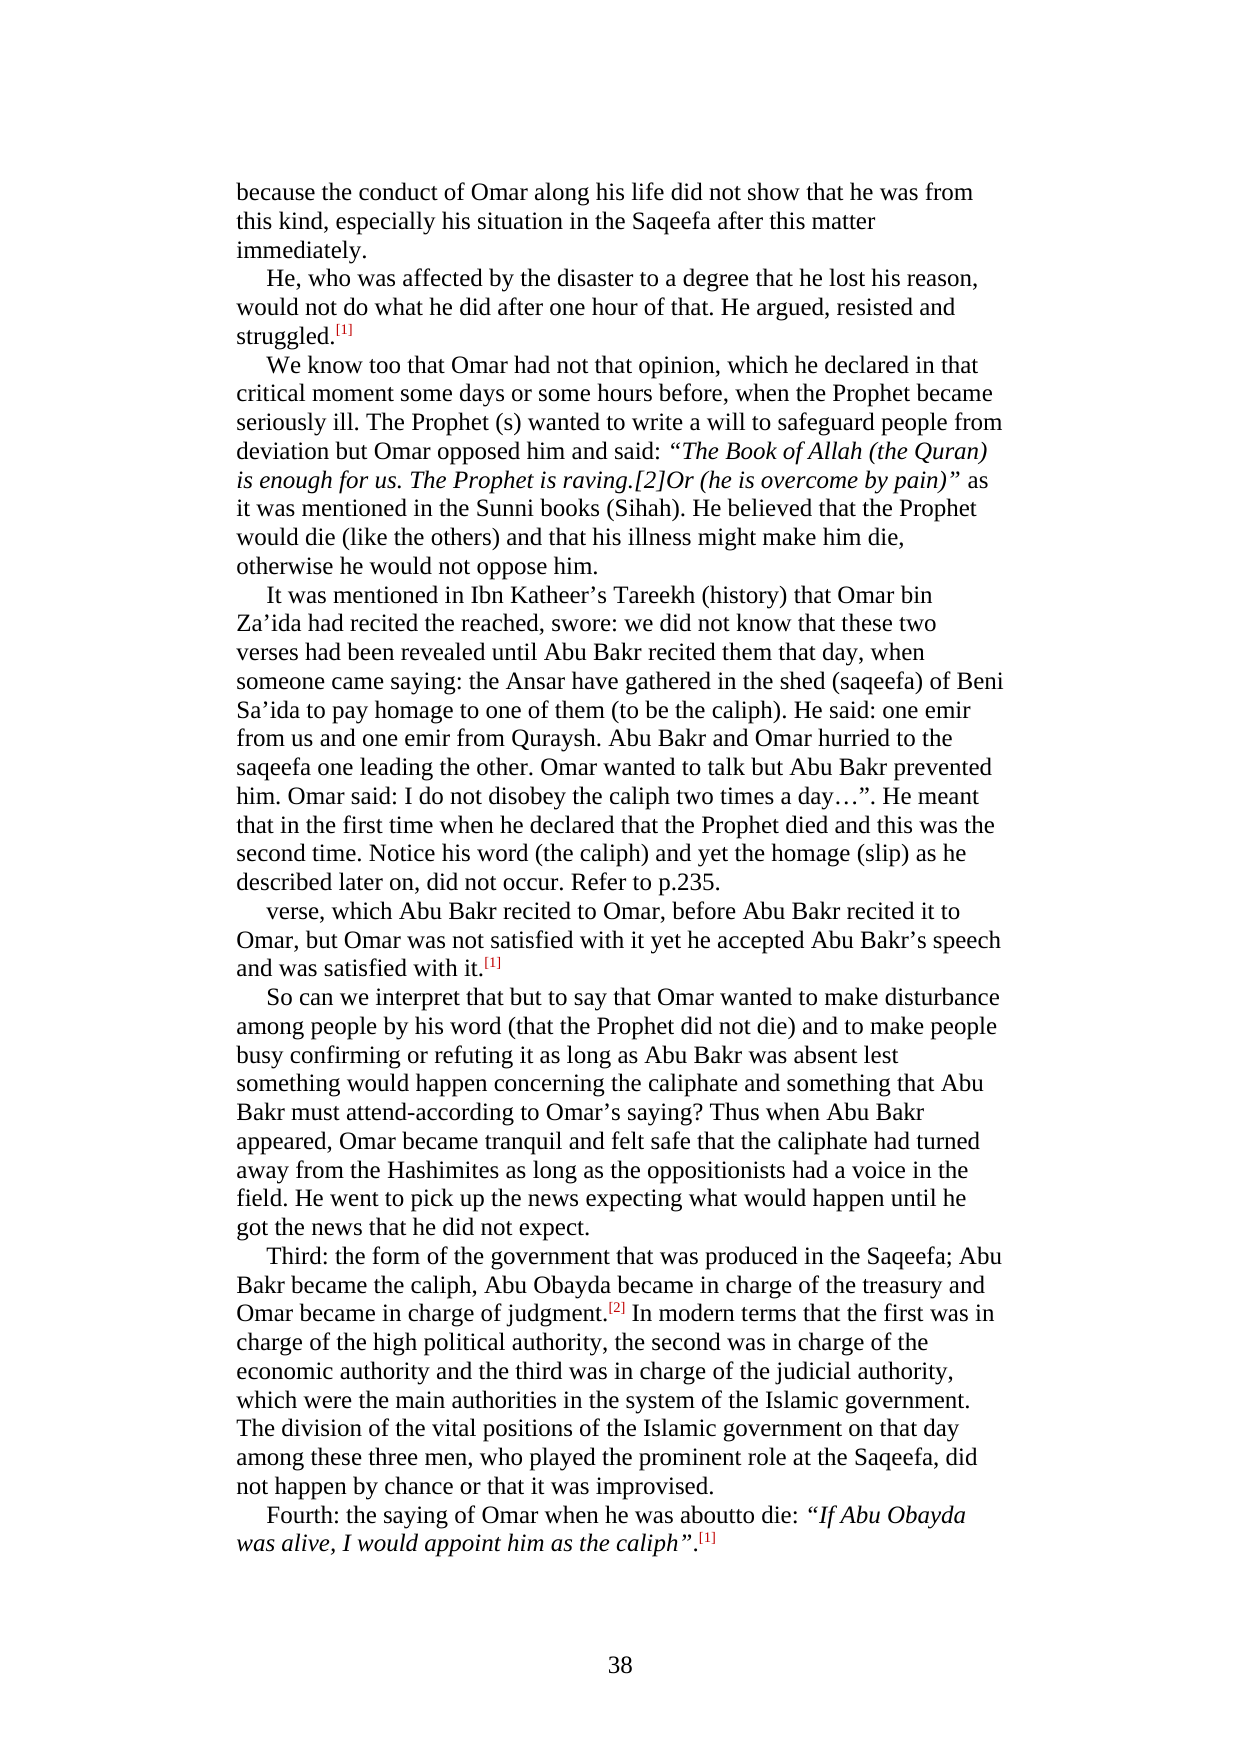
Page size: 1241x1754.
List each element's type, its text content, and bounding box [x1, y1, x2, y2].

text He, who was affected by the disaster to a degree that he lost his reason, would not do what he did after one hour of that. He argued, resisted and struggled.[1] [236, 263, 1004, 350]
text It was mentioned in Ibn Katheer’s Tareekh (history) that Omar bin Za’ida had recited the reached, swore: we did not know that these two verses had been revealed until Abu Bakr recited them that day, when someone came saying: the Ansar have gathered in the shed (saqeefa) of Beni Sa’ida to pay homage to one of them (to be the caliph). He said: one emir from us and one emir from Quraysh. Abu Bakr and Omar hurried to the saqeefa one leading the other. Omar wanted to talk but Abu Bakr prevented him. Omar said: I do not disobey the caliph two times a day…”. He meant that in the first time when he declared that the Prophet died and this was the second time. Notice his word (the caliph) and yet the homage (slip) as he described later on, did not occur. Refer to p.235. [236, 580, 1004, 896]
text So can we interpret that but to say that Omar wanted to make disturbance among people by his word (that the Prophet did not die) and to make people busy confirming or refuting it as long as Abu Bakr was absent lest something would happen concerning the caliphate and something that Abu Bakr must attend-according to Omar’s saying? Thus when Abu Bakr appeared, Omar became tranquil and felt safe that the caliphate had turned away from the Hashimites as long as the oppositionists had a voice in the field. He went to pick up the news expecting what would happen until he got the news that he did not expect. [236, 982, 1004, 1241]
text We know too that Omar had not that opinion, which he declared in that critical moment some days or some hours before, when the Prophet became seriously ill. The Prophet (s) wanted to write a will to safeguard people from deviation but Omar opposed him and said: “The Book of Allah (the Quran) is enough for us. The Prophet is raving.[2]Or (he is overcome by pain)” as it was mentioned in the Sunni books (Sihah). He believed that the Prophet would die (like the others) and that his illness might make him die, otherwise he would not oppose him. [236, 350, 1004, 580]
text Fourth: the saying of Omar when he was aboutto die: “If Abu Obayda was alive, I would appoint him as the caliph”.[1] [236, 1500, 1004, 1557]
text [236, 177, 1004, 263]
text verse, which Abu Bakr recited to Omar, before Abu Bakr recited it to Omar, but Omar was not satisfied with it yet he accepted Abu Bakr’s speech and was satisfied with it.[1] [236, 896, 1004, 982]
text Third: the form of the government that was produced in the Saqeefa; Abu Bakr became the caliph, Abu Obayda became in charge of the treasury and Omar became in charge of judgment.[2] In modern terms that the first was in charge of the high political authority, the second was in charge of the economic authority and the third was in charge of the judicial authority, which were the main authorities in the system of the Islamic government. The division of the vital positions of the Islamic government on that day among these three men, who played the prominent role at the Saqeefa, did not happen by chance or that it was improvised. [236, 1241, 1004, 1500]
